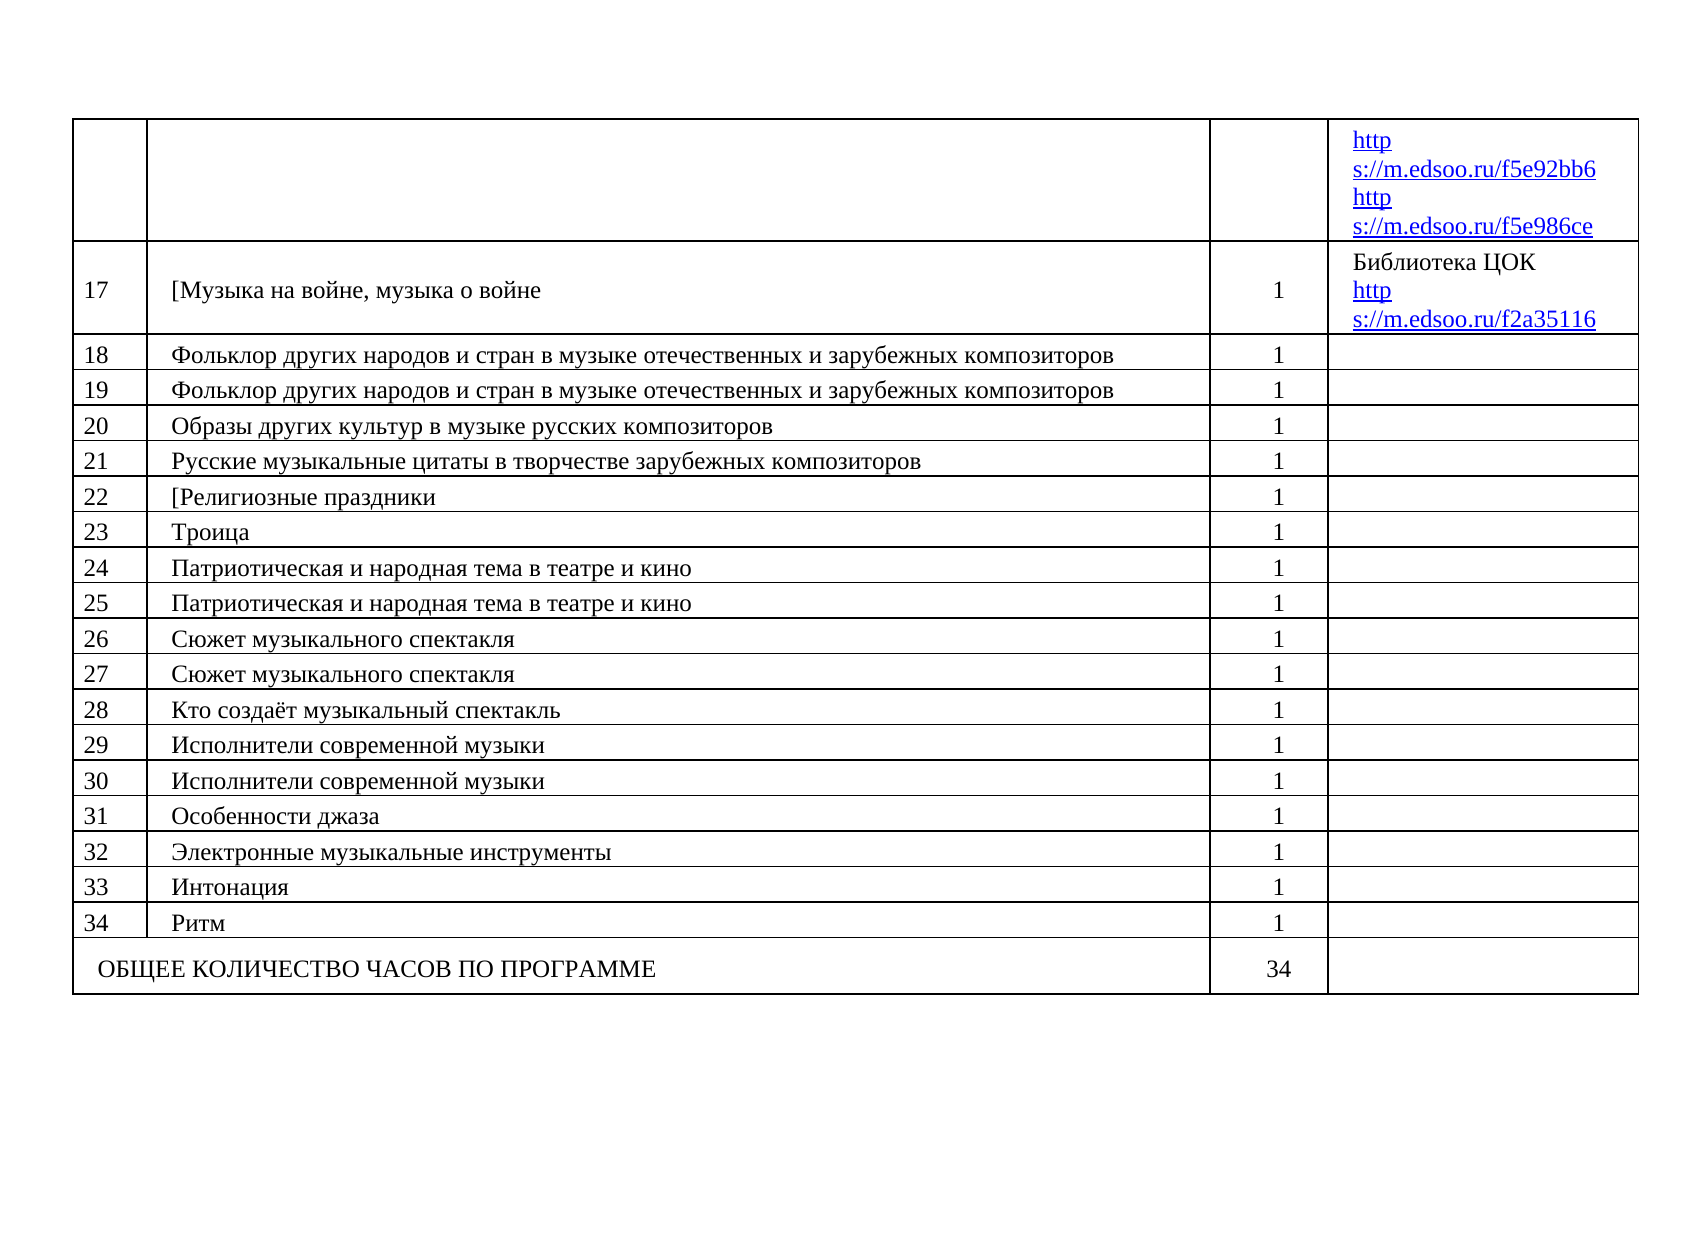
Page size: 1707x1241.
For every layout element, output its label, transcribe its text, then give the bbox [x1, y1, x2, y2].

table_cell [1329, 867, 1638, 901]
table_cell 1 [1211, 477, 1327, 511]
table_cell [Музыка на войне, музыка о войне [148, 242, 1209, 333]
table_cell 1 [1211, 335, 1327, 368]
table_cell Сюжет музыкального спектакля [148, 619, 1209, 653]
table_cell [1329, 583, 1638, 617]
table_cell Фольклор других народов и стран в музыке отечественных и зарубежных композиторов [148, 370, 1209, 404]
table_cell 23 [74, 512, 146, 546]
table_cell Фольклор других народов и стран в музыке отечественных и зарубежных композиторов [148, 335, 1209, 368]
table_cell 27 [74, 654, 146, 688]
table_cell [1329, 938, 1638, 993]
table_cell 1 [1211, 242, 1327, 333]
table_cell [1329, 725, 1638, 759]
table_cell 1 [1211, 583, 1327, 617]
table_cell [1329, 477, 1638, 511]
table_cell 1 [1211, 441, 1327, 475]
table_cell Исполнители современной музыки [148, 725, 1209, 759]
table_cell [1329, 654, 1638, 688]
table_cell Электронные музыкальные инструменты [148, 832, 1209, 866]
table_cell 34 [1211, 938, 1327, 993]
table_cell 1 [1211, 370, 1327, 404]
table_cell 1 [1211, 654, 1327, 688]
table_cell 1 [1211, 903, 1327, 937]
table_cell [1329, 441, 1638, 475]
table_cell 33 [74, 867, 146, 901]
table_cell [1329, 335, 1638, 368]
table_cell [1329, 370, 1638, 404]
table_cell Патриотическая и народная тема в театре и кино [148, 548, 1209, 582]
table_cell 1 [1211, 120, 1327, 240]
table_cell 17 [74, 242, 146, 333]
table_cell 19 [74, 370, 146, 404]
table_cell 30 [74, 761, 146, 795]
table_cell Образы других культур в музыке русских композиторов [148, 406, 1209, 439]
table_cell Троица [148, 512, 1209, 546]
table_cell 21 [74, 441, 146, 475]
table_cell Исполнители современной музыки [148, 761, 1209, 795]
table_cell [1329, 120, 1638, 240]
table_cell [148, 120, 1209, 240]
table_cell 1 [1211, 832, 1327, 866]
table_cell [1329, 761, 1638, 795]
table_cell [1329, 406, 1638, 439]
table_cell 18 [74, 335, 146, 368]
table_cell [1329, 512, 1638, 546]
table_cell 25 [74, 583, 146, 617]
table_cell 16 [74, 120, 146, 240]
table_cell Библиотека ЦОК https://m.edsoo.ru/f2a35116 [1329, 242, 1638, 333]
table_cell 1 [1211, 796, 1327, 830]
table_cell [1329, 903, 1638, 937]
table_cell 1 [1211, 512, 1327, 546]
table_cell [1329, 619, 1638, 653]
table_cell 29 [74, 725, 146, 759]
table_cell 32 [74, 832, 146, 866]
table_cell 31 [74, 796, 146, 830]
table_cell [Религиозные праздники [148, 477, 1209, 511]
table_cell 1 [1211, 725, 1327, 759]
table_cell Патриотическая и народная тема в театре и кино [148, 583, 1209, 617]
table_cell 34 [74, 903, 146, 937]
table_cell 22 [74, 477, 146, 511]
table_cell 1 [1211, 619, 1327, 653]
table_cell 1 [1211, 867, 1327, 901]
table_cell 1 [1211, 406, 1327, 439]
table_cell Интонация [148, 867, 1209, 901]
table_cell [1329, 796, 1638, 830]
table_cell 24 [74, 548, 146, 582]
table_cell 1 [1211, 690, 1327, 724]
table_cell ОБЩЕЕ КОЛИЧЕСТВО ЧАСОВ ПО ПРОГРАММЕ [74, 938, 1209, 993]
table_cell Ритм [148, 903, 1209, 937]
table_cell [1329, 832, 1638, 866]
table_cell Особенности джаза [148, 796, 1209, 830]
table_cell [1329, 690, 1638, 724]
table_cell Сюжет музыкального спектакля [148, 654, 1209, 688]
table_cell 26 [74, 619, 146, 653]
table_cell 1 [1211, 761, 1327, 795]
table_cell 28 [74, 690, 146, 724]
table_cell [1329, 548, 1638, 582]
table_cell 20 [74, 406, 146, 439]
table_cell Русские музыкальные цитаты в творчестве зарубежных композиторов [148, 441, 1209, 475]
table_cell 1 [1211, 548, 1327, 582]
table_cell Кто создаёт музыкальный спектакль [148, 690, 1209, 724]
